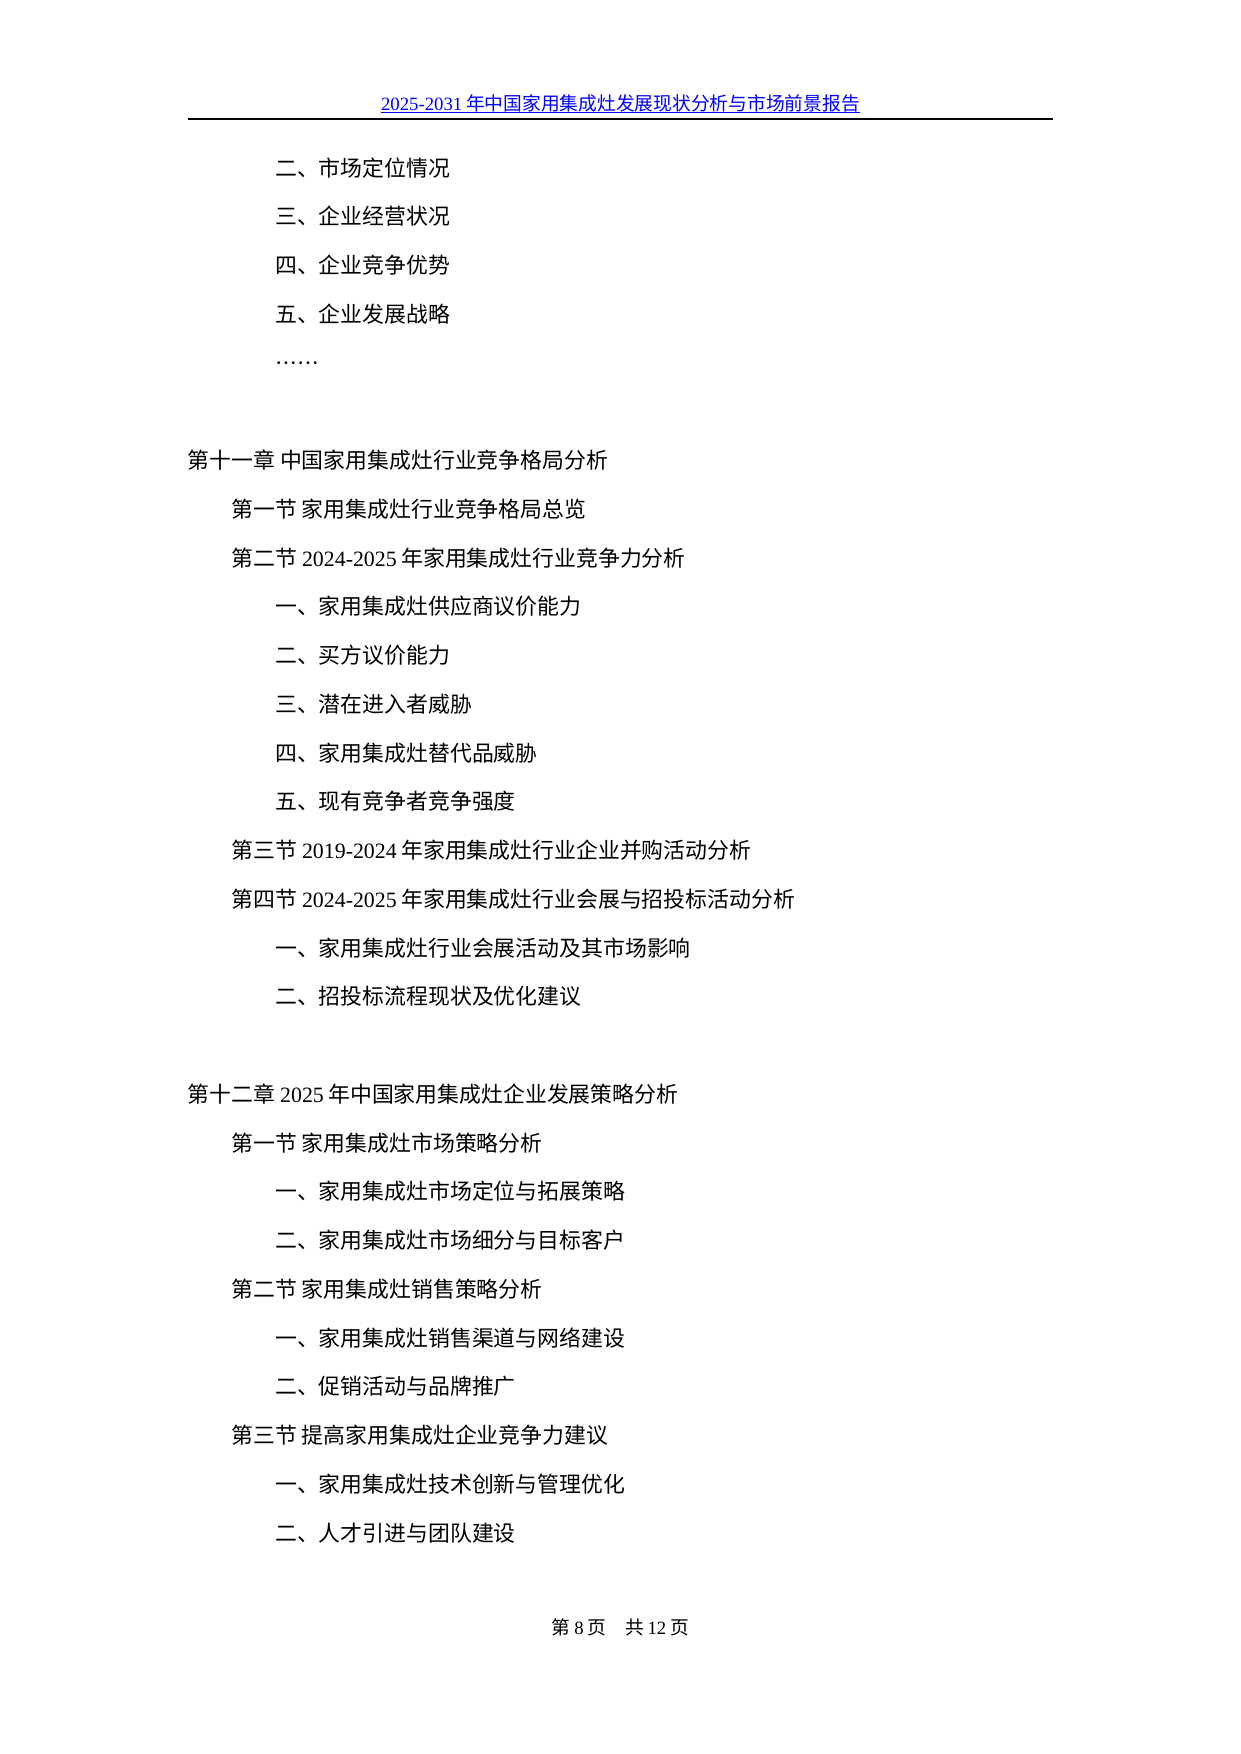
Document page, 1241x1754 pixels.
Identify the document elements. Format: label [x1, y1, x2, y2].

text [187, 150, 1053, 1548]
